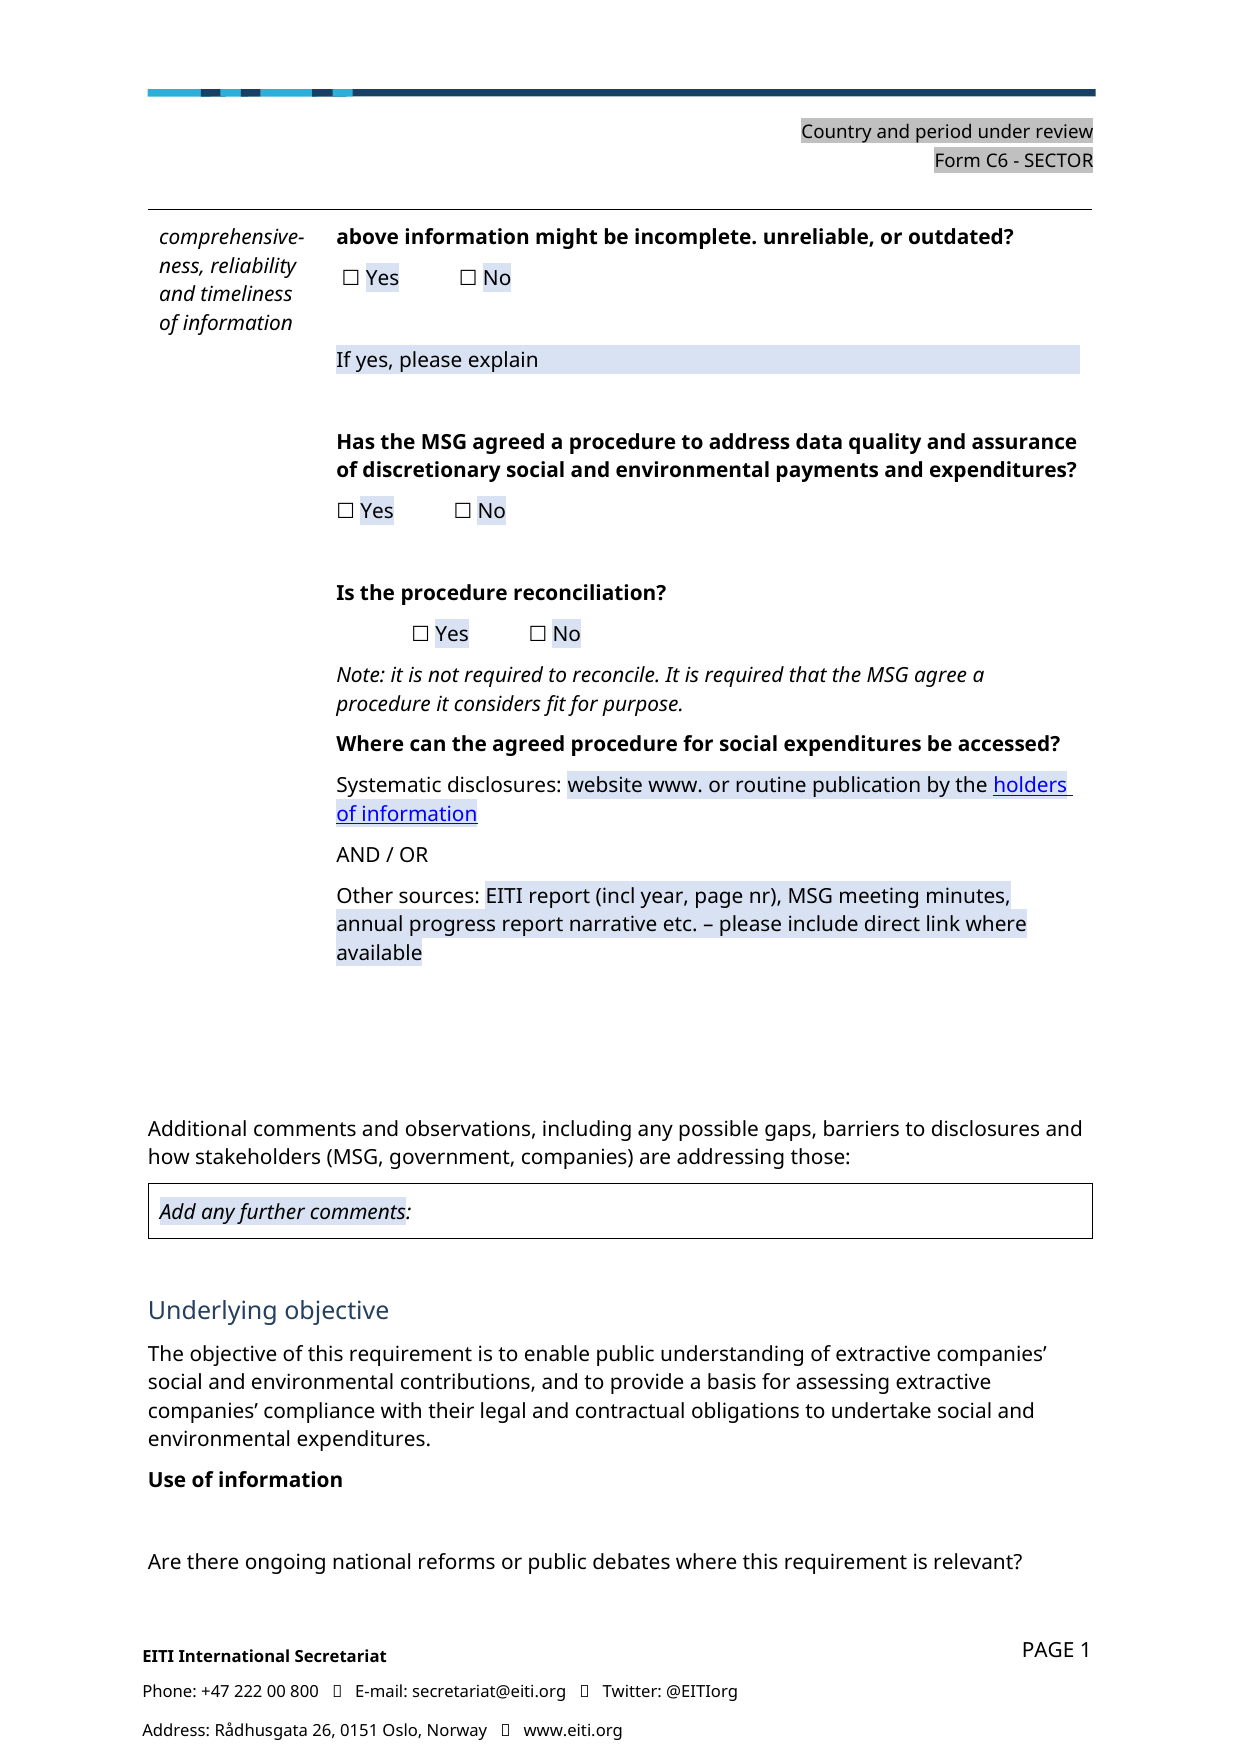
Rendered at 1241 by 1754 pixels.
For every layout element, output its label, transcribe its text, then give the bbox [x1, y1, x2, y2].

text Additional comments and observations, including any possible gaps, barriers to disclosures and how stakeholders (MSG, government, companies) are addressing those: [148, 1114, 1093, 1171]
text The objective of this requirement is to enable public understanding of extractive companies’ social and environmental contributions, and to provide a basis for assessing extractive companies’ compliance with their legal and contractual obligations to undertake social and environmental expenditures. [148, 1339, 1093, 1453]
text Are there ongoing national reforms or public debates where this requirement is relevant? [148, 1547, 1093, 1575]
text Use of information [148, 1465, 1093, 1493]
table_header Add any further comments: [149, 1184, 1092, 1238]
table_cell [148, 210, 325, 1061]
subtitle Underlying objective [148, 1292, 1093, 1326]
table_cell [325, 210, 1092, 1061]
